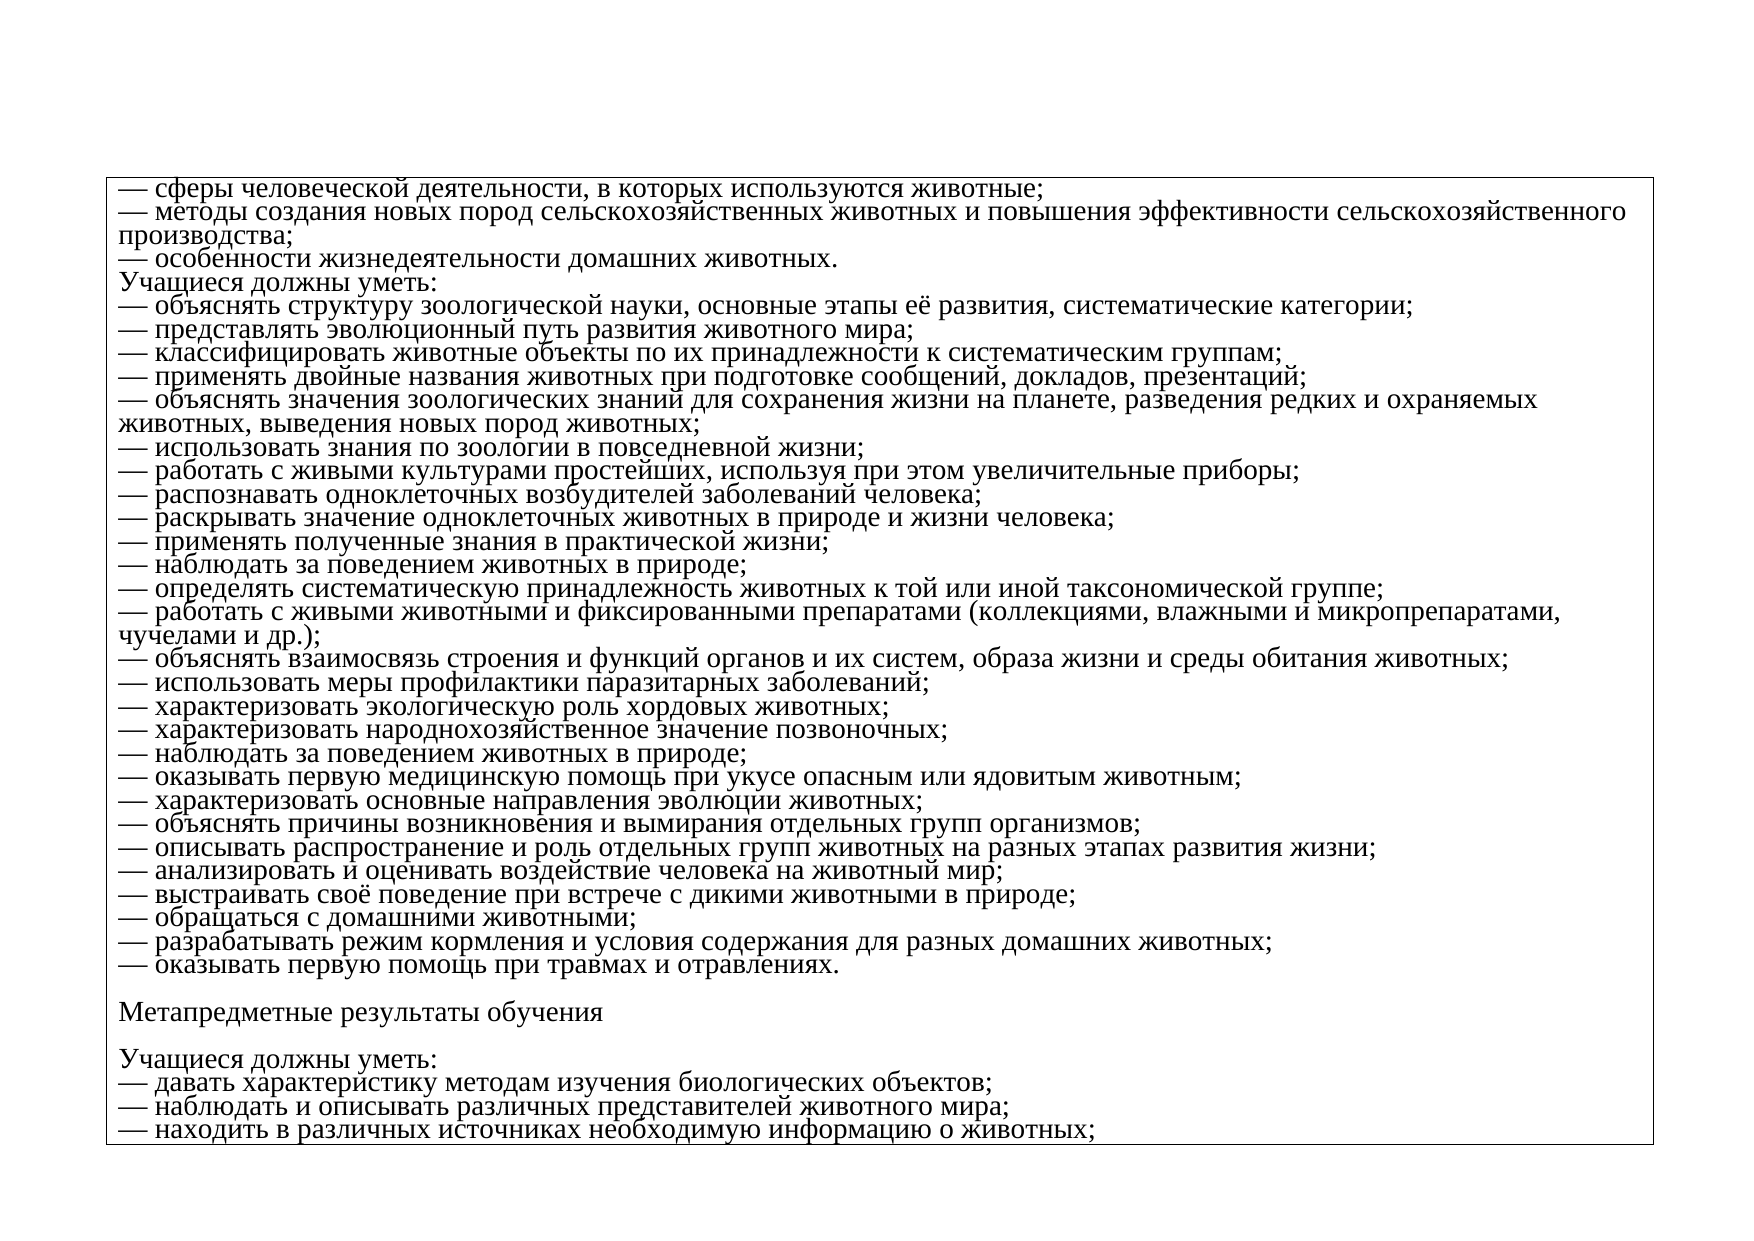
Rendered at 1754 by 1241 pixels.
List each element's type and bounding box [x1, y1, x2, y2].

table_cell [107, 178, 1653, 1143]
